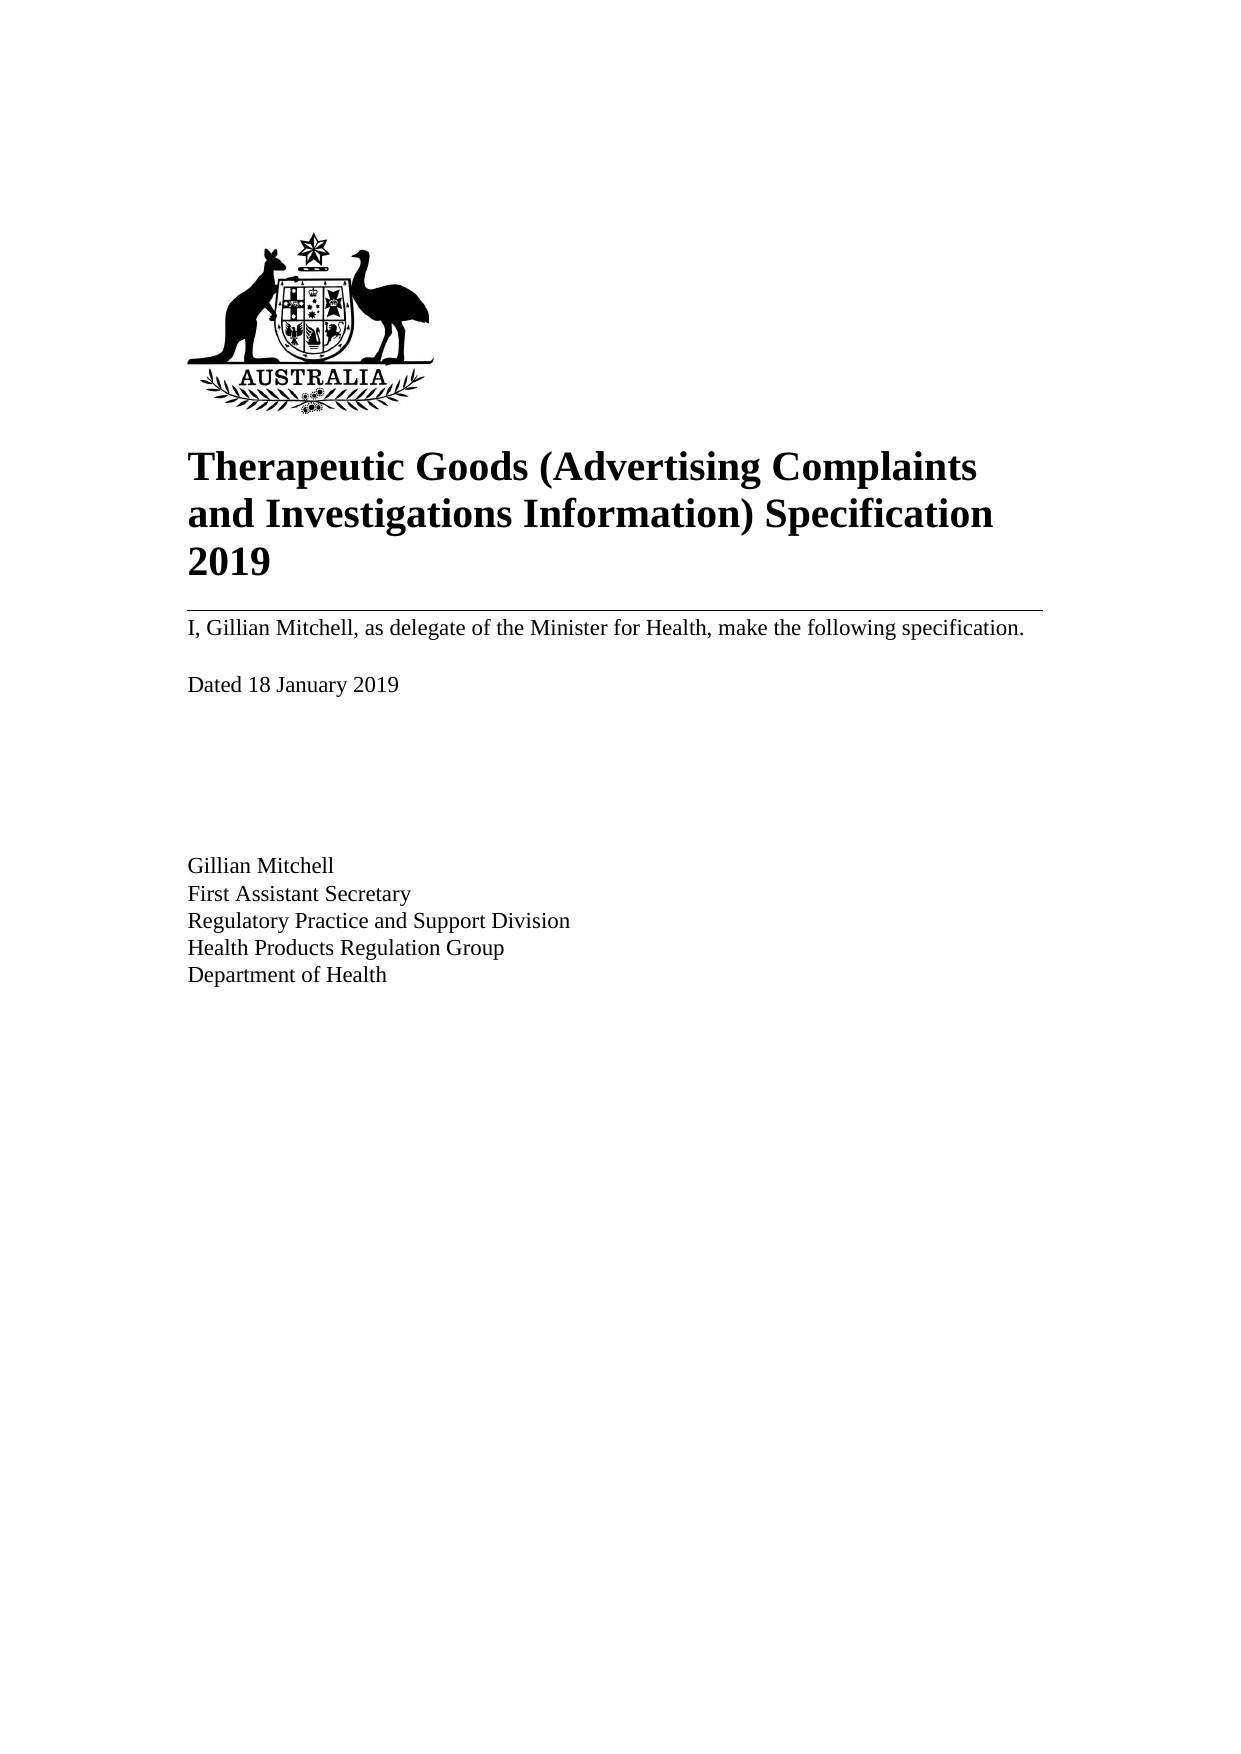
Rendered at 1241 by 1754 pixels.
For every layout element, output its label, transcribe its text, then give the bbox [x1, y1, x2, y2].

text Health Products Regulation Group [187, 933, 1053, 960]
text I, Gillian Mitchell, as delegate of the Minister for Health, make the following specification. [187, 611, 1043, 640]
text Therapeutic Goods (Advertising Complaints and Investigations Information) Specification 2019 [187, 441, 1053, 585]
text First Assistant Secretary [187, 879, 1053, 906]
text Regulatory Practice and Support Division [187, 906, 1053, 933]
text Department of Health [187, 960, 1053, 987]
picture [187, 232, 434, 414]
text Dated 18 January 2019 [187, 671, 1012, 698]
text Gillian Mitchell [187, 848, 1012, 879]
